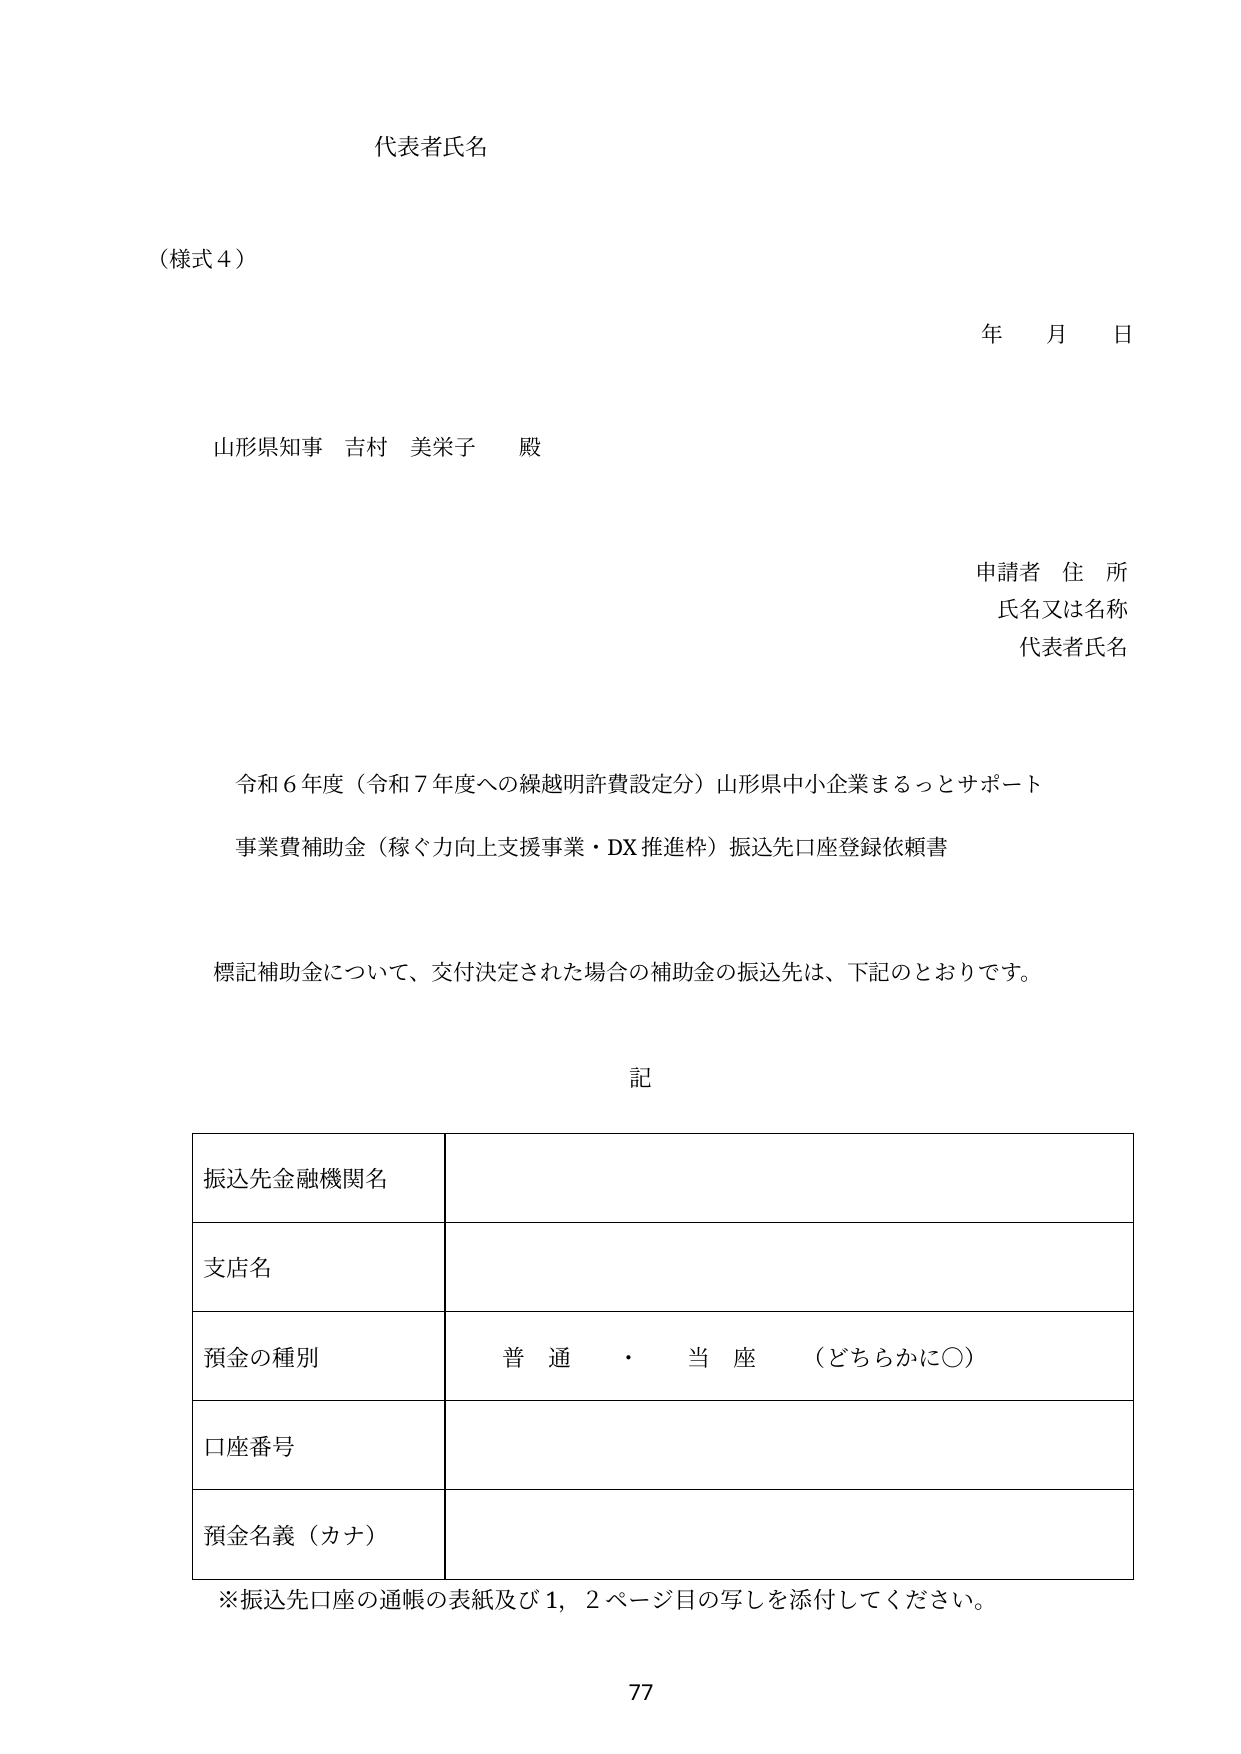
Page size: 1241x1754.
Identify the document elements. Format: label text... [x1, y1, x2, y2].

text 申請者 住 所 [148, 552, 1128, 589]
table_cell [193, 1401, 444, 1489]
text 年 月 日 [148, 314, 1134, 352]
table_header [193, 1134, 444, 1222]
text 氏名又は名称 [148, 589, 1128, 627]
text 山形県知事 吉村 美栄子 殿 [148, 427, 1134, 464]
text 標記補助金について、交付決定された場合の補助金の振込先は、下記のとおりです。 [169, 952, 1134, 989]
text 代表者氏名 [148, 627, 1128, 664]
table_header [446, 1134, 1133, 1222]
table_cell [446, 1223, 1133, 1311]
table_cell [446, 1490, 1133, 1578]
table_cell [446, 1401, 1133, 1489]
text ※振込先口座の通帳の表紙及び1，２ページ目の写しを添付してください。 [148, 1579, 1134, 1617]
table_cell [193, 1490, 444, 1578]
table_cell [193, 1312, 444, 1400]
text 事業費補助金（稼ぐ力向上支援事業・DX推進枠）振込先口座登録依頼書 [148, 827, 1134, 864]
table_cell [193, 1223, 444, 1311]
subtitle 記 [148, 1058, 1134, 1095]
text 令和６年度（令和７年度への繰越明許費設定分）山形県中小企業まるっとサポート [148, 764, 1134, 802]
text （様式４） [148, 239, 1134, 277]
text 代表者氏名 [148, 127, 1134, 164]
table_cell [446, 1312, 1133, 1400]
